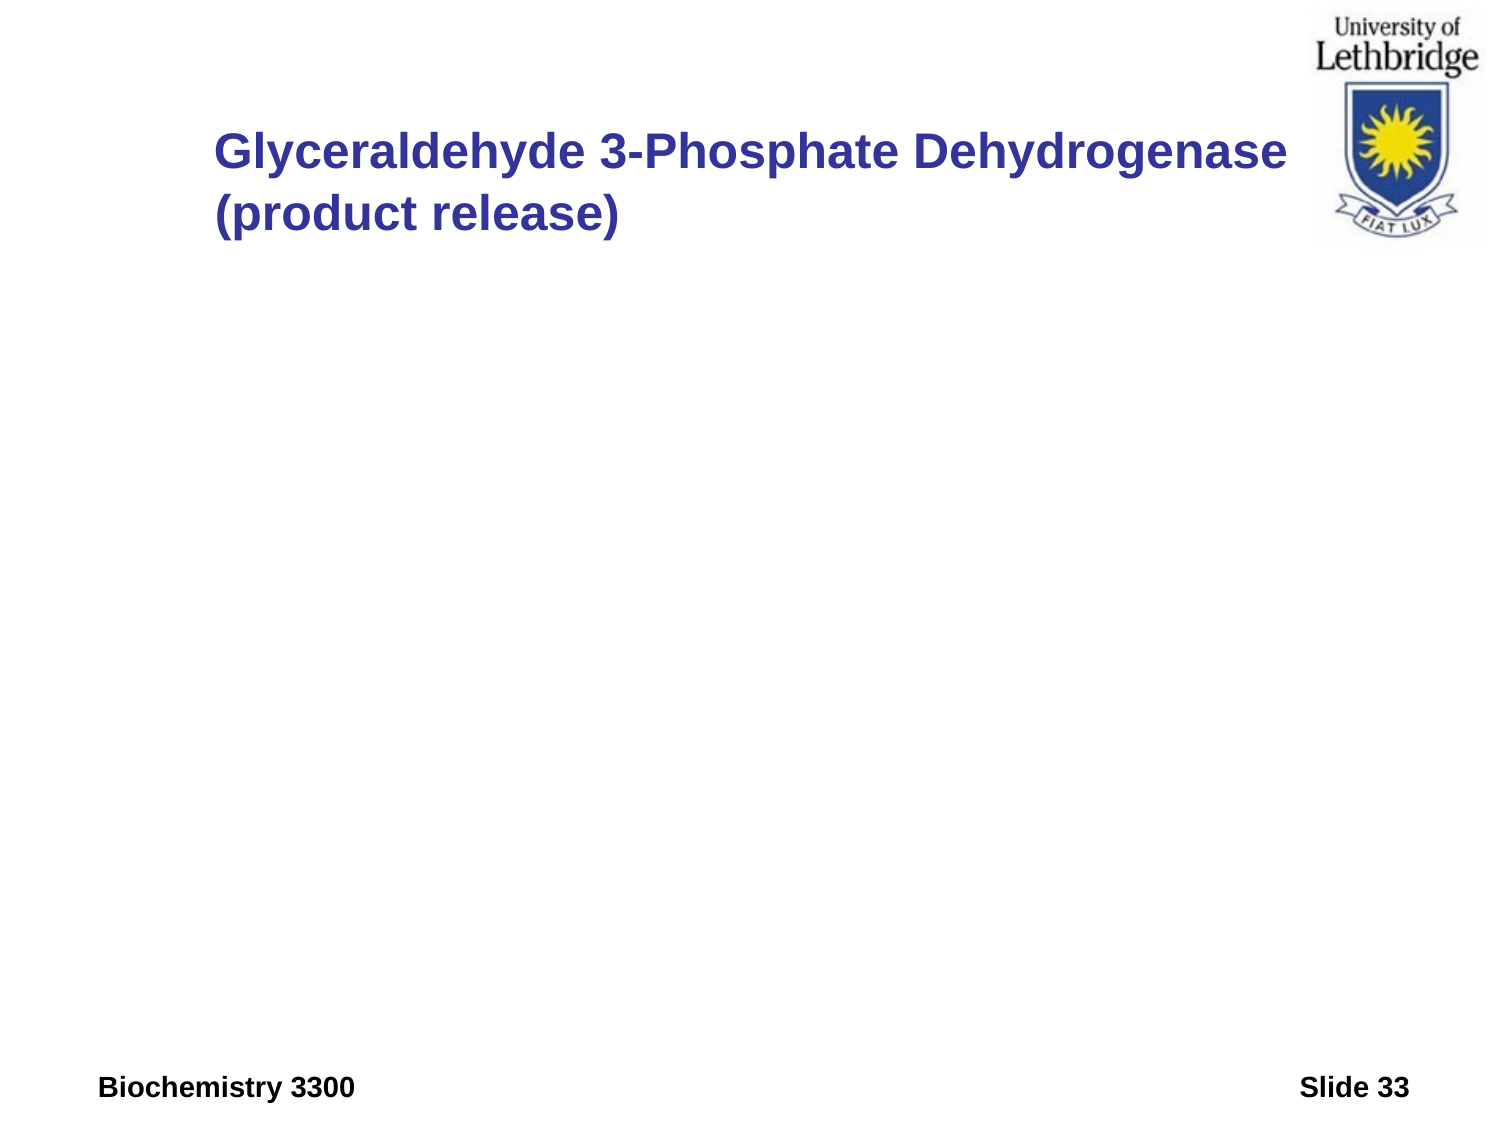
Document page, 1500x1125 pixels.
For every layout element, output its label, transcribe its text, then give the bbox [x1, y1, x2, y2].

picture [1296, 0, 1500, 255]
subtitle Glyceraldehyde 3-Phosphate Dehydrogenase (product release) [213, 122, 1462, 241]
